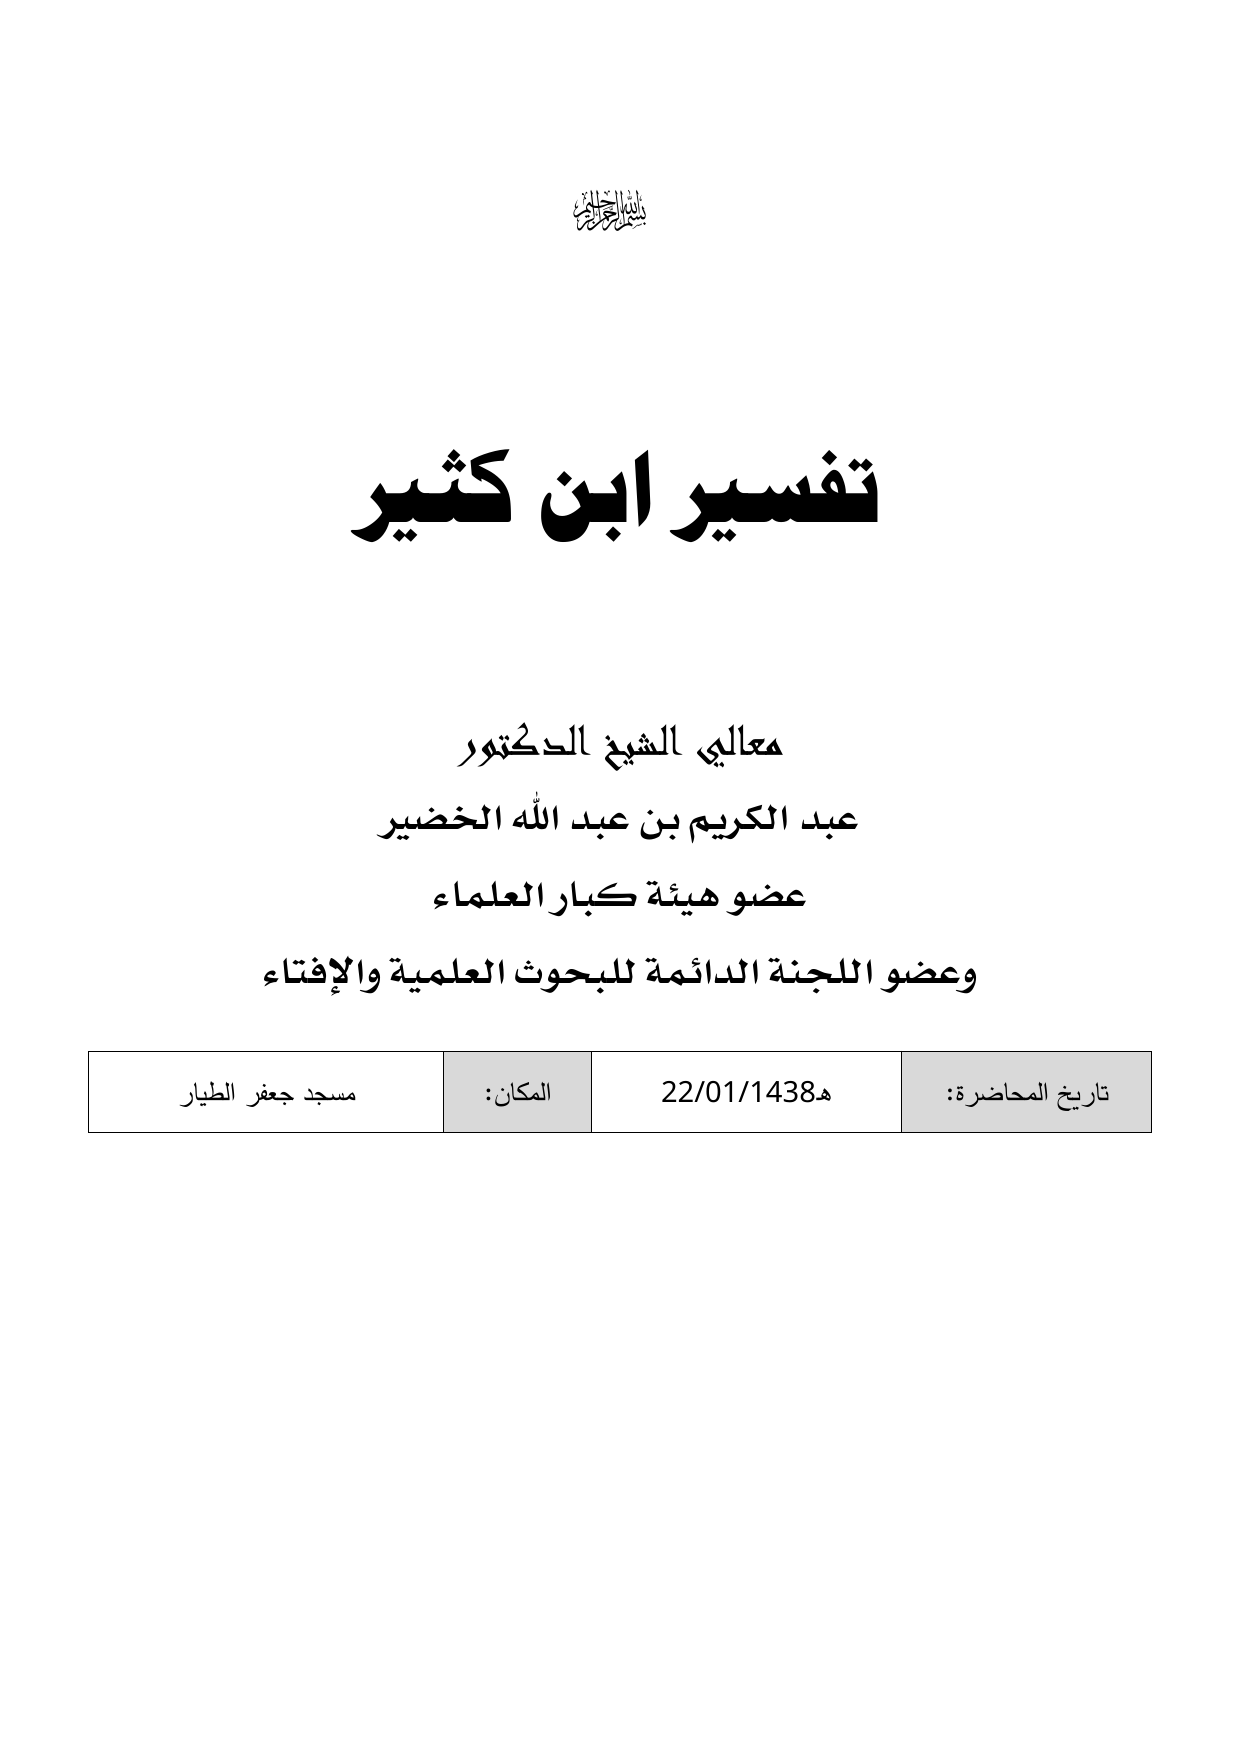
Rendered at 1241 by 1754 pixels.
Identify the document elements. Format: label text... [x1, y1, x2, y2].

text عضو هيئة كبار العلماء [187, 857, 1053, 935]
text تفسير ابن كثير [187, 397, 1053, 567]
table_header مسجد جعفر الطيار [89, 1052, 443, 1132]
table_header المكان: [444, 1052, 591, 1132]
table_header تاريخ المحاضرة: [902, 1052, 1151, 1132]
text وعضو اللجنة الدائمة للبحوث العلمية والإفتاء [187, 935, 1053, 1012]
text معالي الشيخ الدكتور [187, 704, 1053, 780]
text عبد الكريم بن عبد الله الخضير [187, 780, 1053, 857]
table_header 22/01/1438هـ [592, 1052, 901, 1132]
